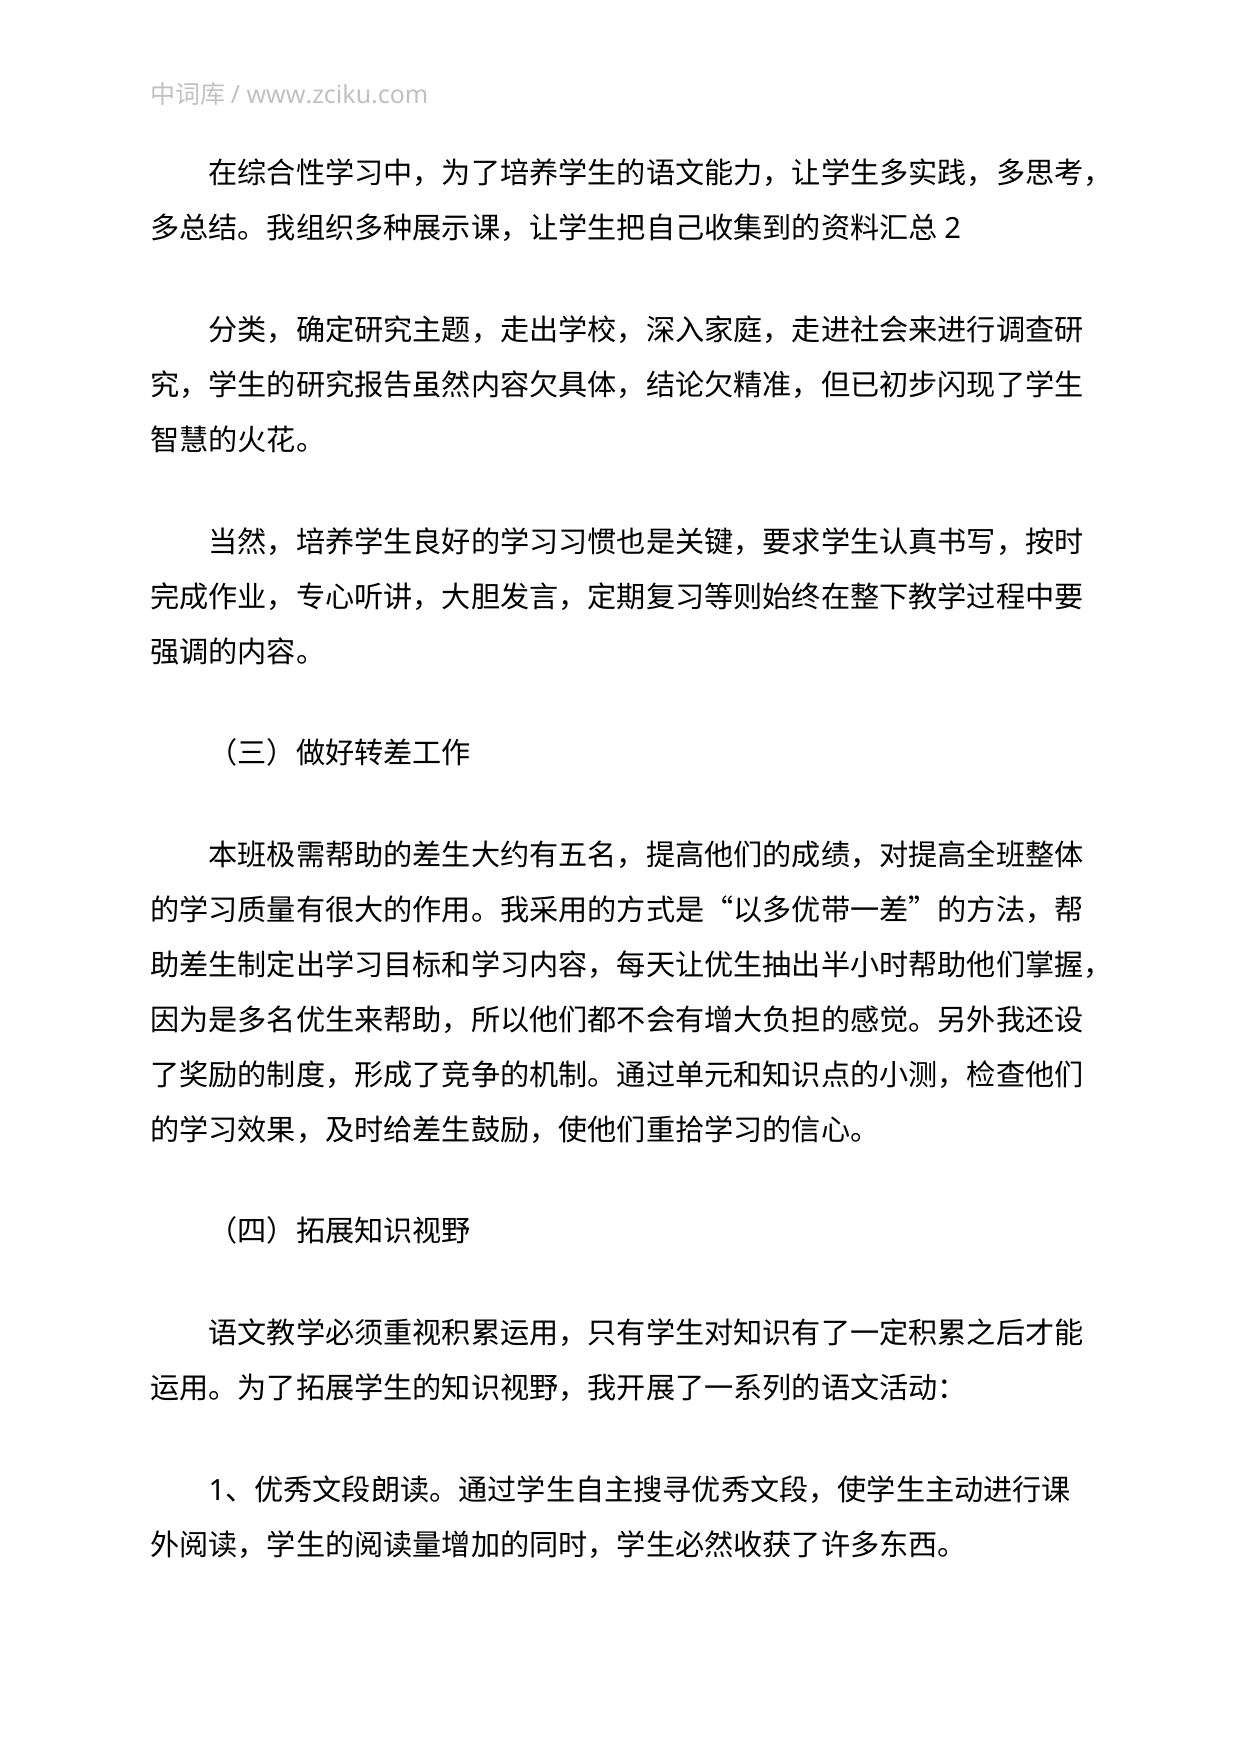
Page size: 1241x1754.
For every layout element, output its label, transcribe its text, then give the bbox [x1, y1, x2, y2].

text （四）拓展知识视野 [150, 1208, 1090, 1250]
text 在综合性学习中，为了培养学生的语文能力，让学生多实践，多思考，多总结。我组织多种展示课，让学生把自己收集到的资料汇总 2 [150, 150, 1090, 247]
text 当然，培养学生良好的学习习惯也是关键，要求学生认真书写，按时完成作业，专心听讲，大胆发言，定期复习等则始终在整下教学过程中要强调的内容。 [150, 518, 1090, 671]
text 分类，确定研究主题，走出学校，深入家庭，走进社会来进行调查研究，学生的研究报告虽然内容欠具体，结论欠精准，但已初步闪现了学生智慧的火花。 [150, 307, 1090, 459]
text 1、优秀文段朗读。通过学生自主搜寻优秀文段，使学生主动进行课外阅读，学生的阅读量增加的同时，学生必然收获了许多东西。 [150, 1466, 1090, 1564]
text 本班极需帮助的差生大约有五名，提高他们的成绩，对提高全班整体的学习质量有很大的作用。我采用的方式是“以多优带一差”的方法，帮助差生制定出学习目标和学习内容，每天让优生抽出半小时帮助他们掌握，因为是多名优生来帮助，所以他们都不会有增大负担的感觉。另外我还设了奖励的制度，形成了竞争的机制。通过单元和知识点的小测，检查他们的学习效果，及时给差生鼓励，使他们重拾学习的信心。 [150, 832, 1090, 1148]
text （三）做好转差工作 [150, 730, 1090, 772]
text 语文教学必须重视积累运用，只有学生对知识有了一定积累之后才能运用。为了拓展学生的知识视野，我开展了一系列的语文活动： [150, 1310, 1090, 1407]
